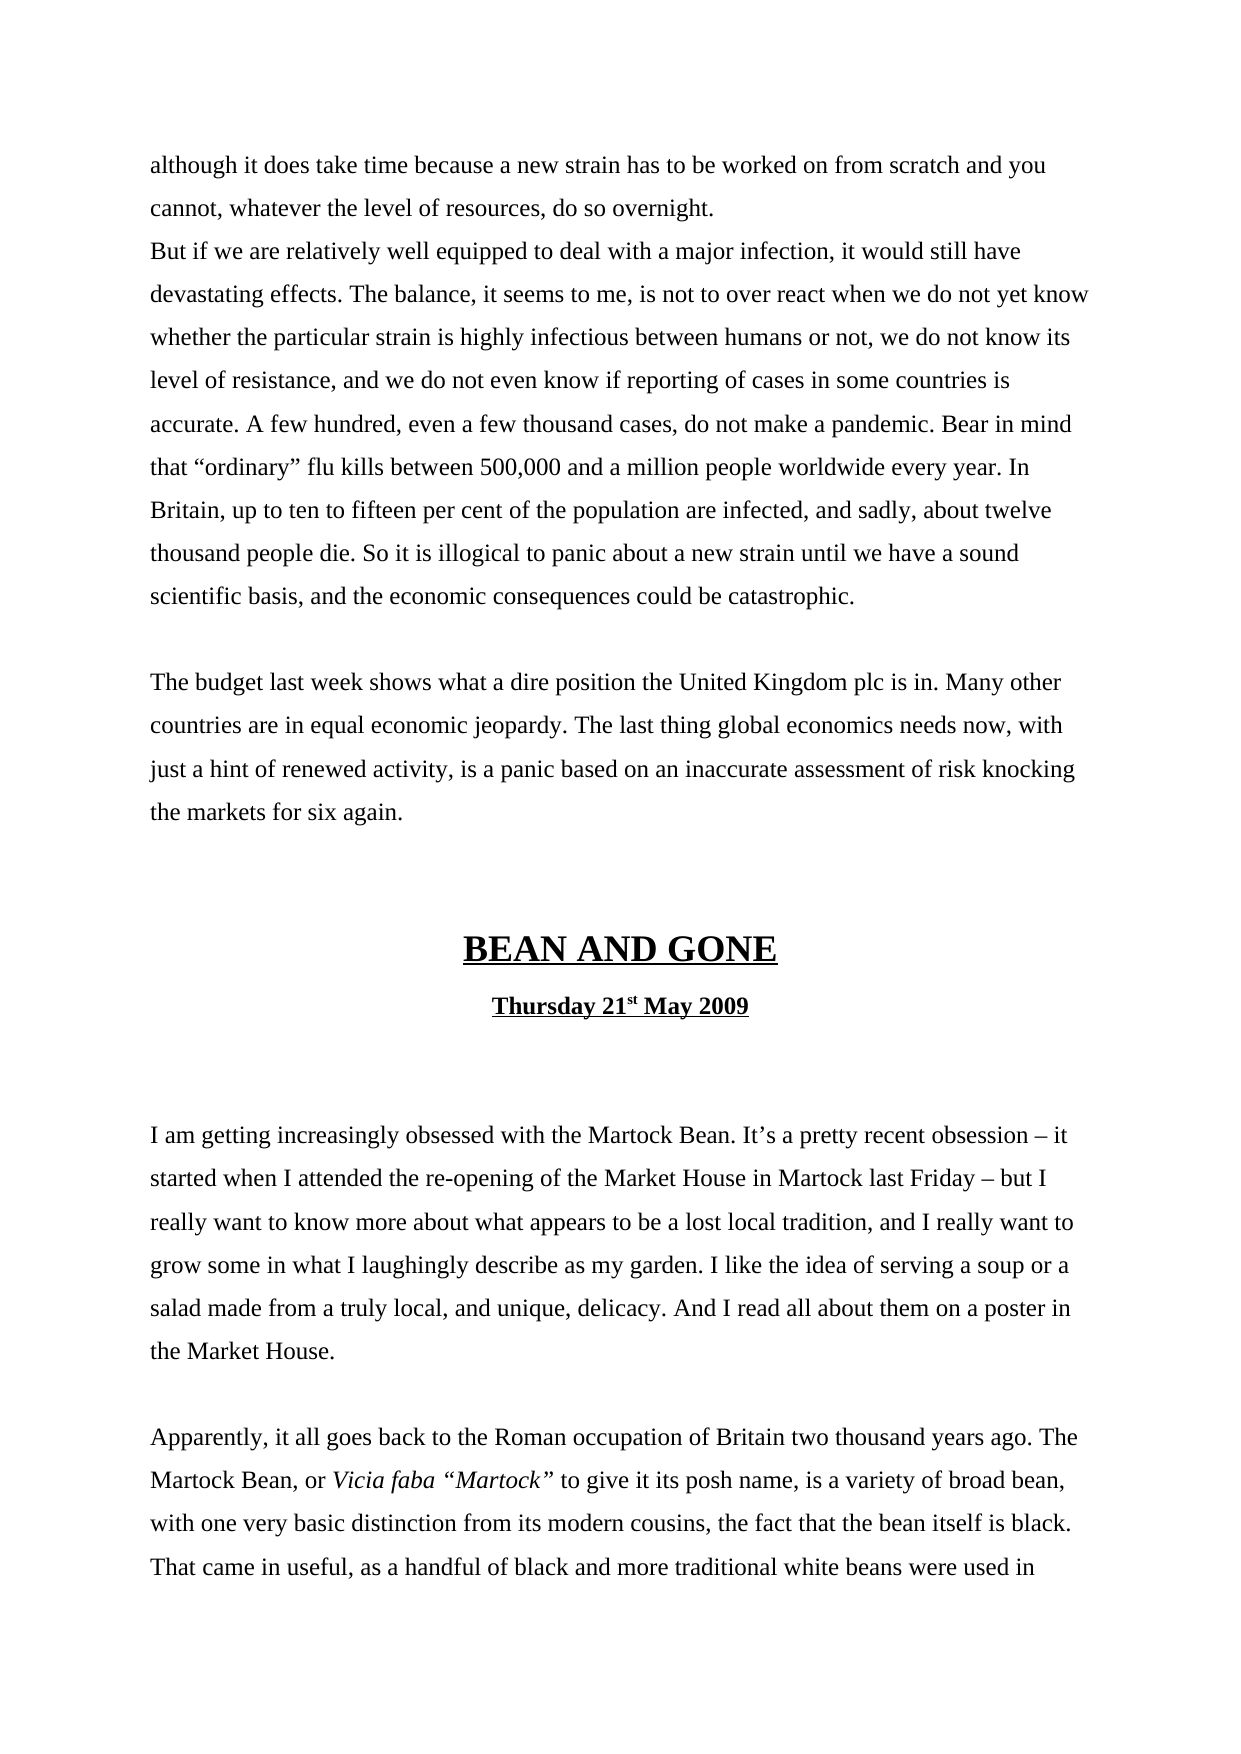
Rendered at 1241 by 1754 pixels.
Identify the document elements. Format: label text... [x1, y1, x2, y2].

text Thursday 21st May 2009 [150, 991, 1090, 1020]
text But if we are relatively well equipped to deal with a major infection, it would still have devastating effects. The balance, it seems to me, is not to over react when we do not yet know whether the particular strain is highly infectious between humans or not, we do not know its level of resistance, and we do not even know if reporting of cases in some countries is accurate. A few hundred, even a few thousand cases, do not make a pandemic. Bear in mind that “ordinary” flu kills between 500,000 and a million people worldwide every year. In Britain, up to ten to fifteen per cent of the population are infected, and sadly, about twelve thousand people die. So it is illogical to panic about a new strain until we have a sound scientific basis, and the economic consequences could be catastrophic. [150, 236, 1090, 610]
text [150, 150, 1090, 222]
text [150, 1422, 1090, 1580]
text BEAN AND GONE [150, 926, 1090, 969]
text The budget last week shows what a dire position the United Kingdom plc is in. Many other countries are in equal economic jeopardy. The last thing global economics needs now, with just a hint of renewed activity, is a panic based on an inaccurate assessment of risk knocking the markets for six again. [150, 667, 1090, 826]
text I am getting increasingly obsessed with the Martock Bean. It’s a pretty recent obsession – it started when I attended the re-opening of the Market House in Martock last Friday – but I really want to know more about what appears to be a lost local tradition, and I really want to grow some in what I laughingly describe as my garden. I like the idea of serving a soup or a salad made from a truly local, and unique, delicacy. And I read all about them on a poster in the Market House. [150, 1120, 1090, 1365]
